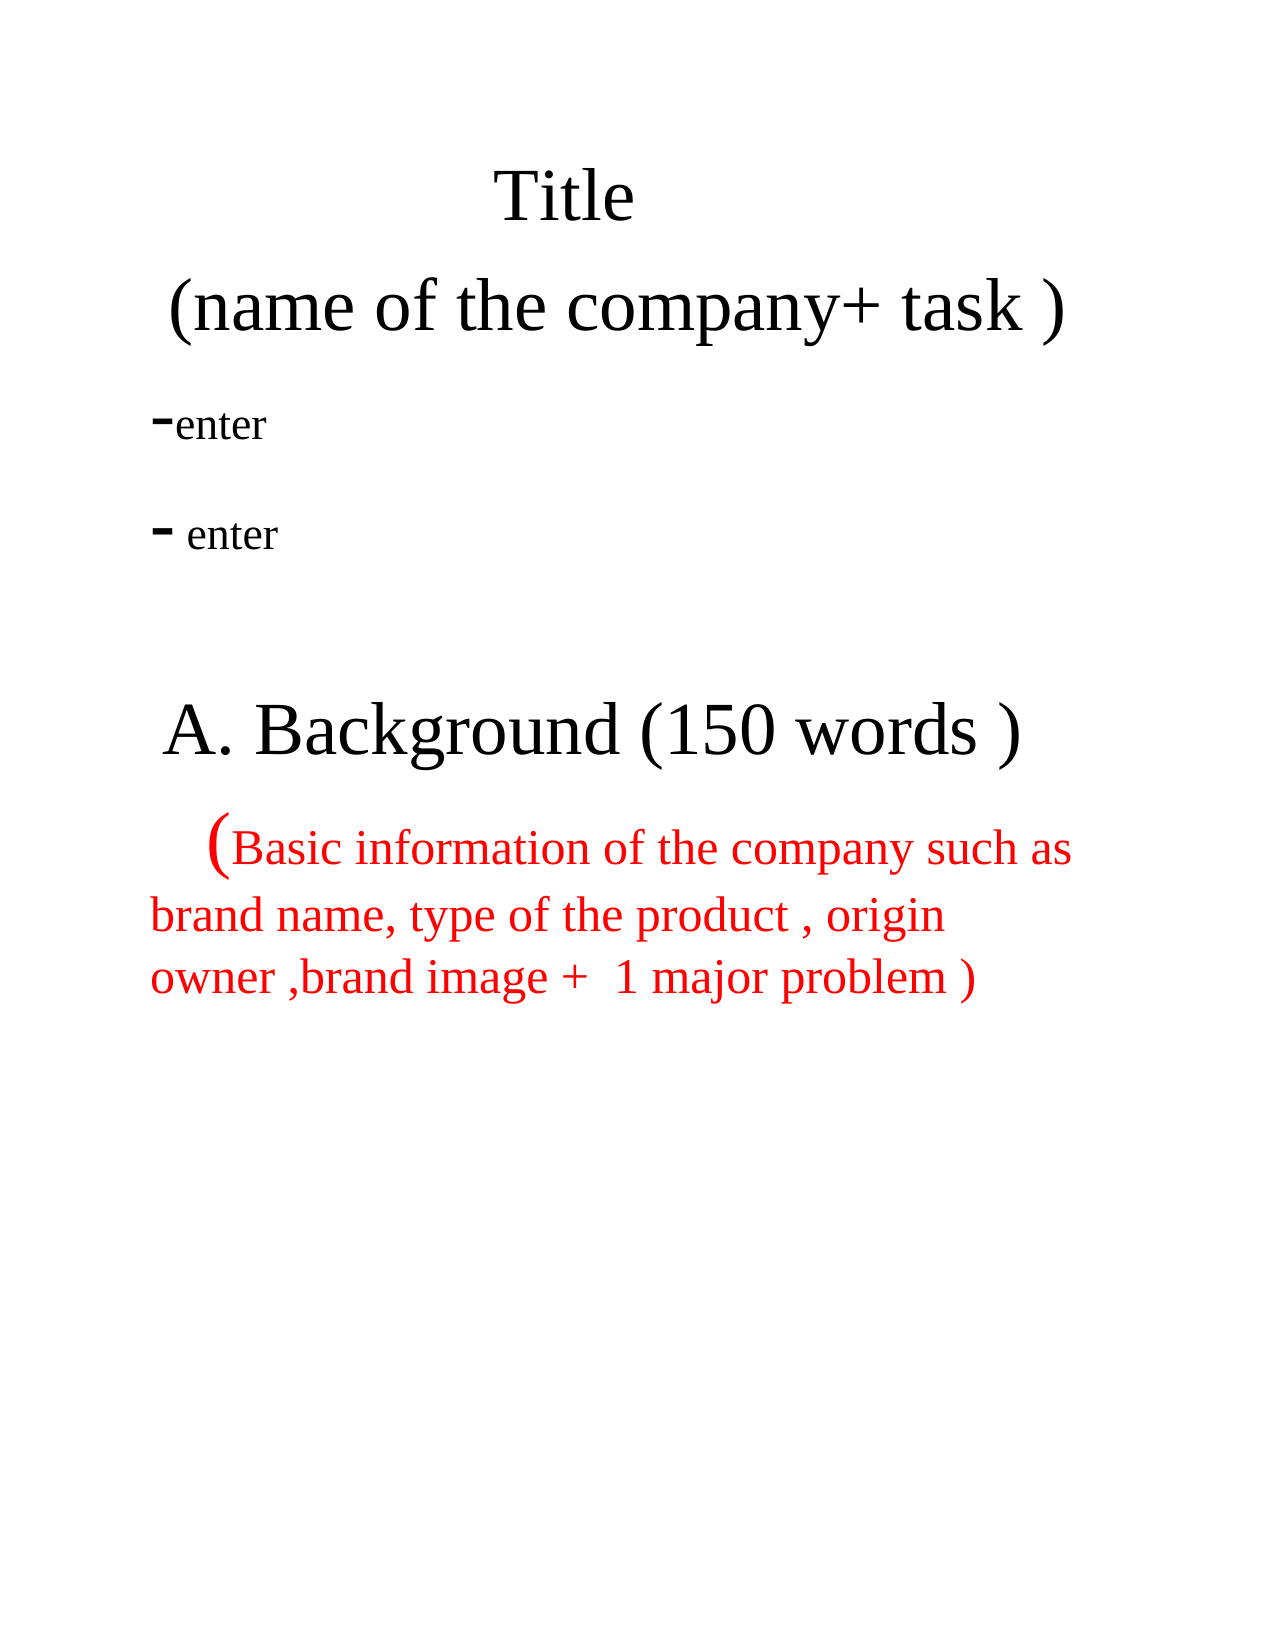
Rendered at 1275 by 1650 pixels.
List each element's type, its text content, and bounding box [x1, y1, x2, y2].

text (name of the company+ task ) [150, 260, 1125, 346]
text -enter [150, 369, 1125, 456]
text - enter [150, 479, 1125, 566]
text A. Background (150 words ) [150, 684, 1125, 771]
text Title [150, 150, 1125, 236]
text (Basic information of the company such as brand name, type of the product , origin owner ,brand image + 1 major problem ) [150, 794, 1125, 1005]
